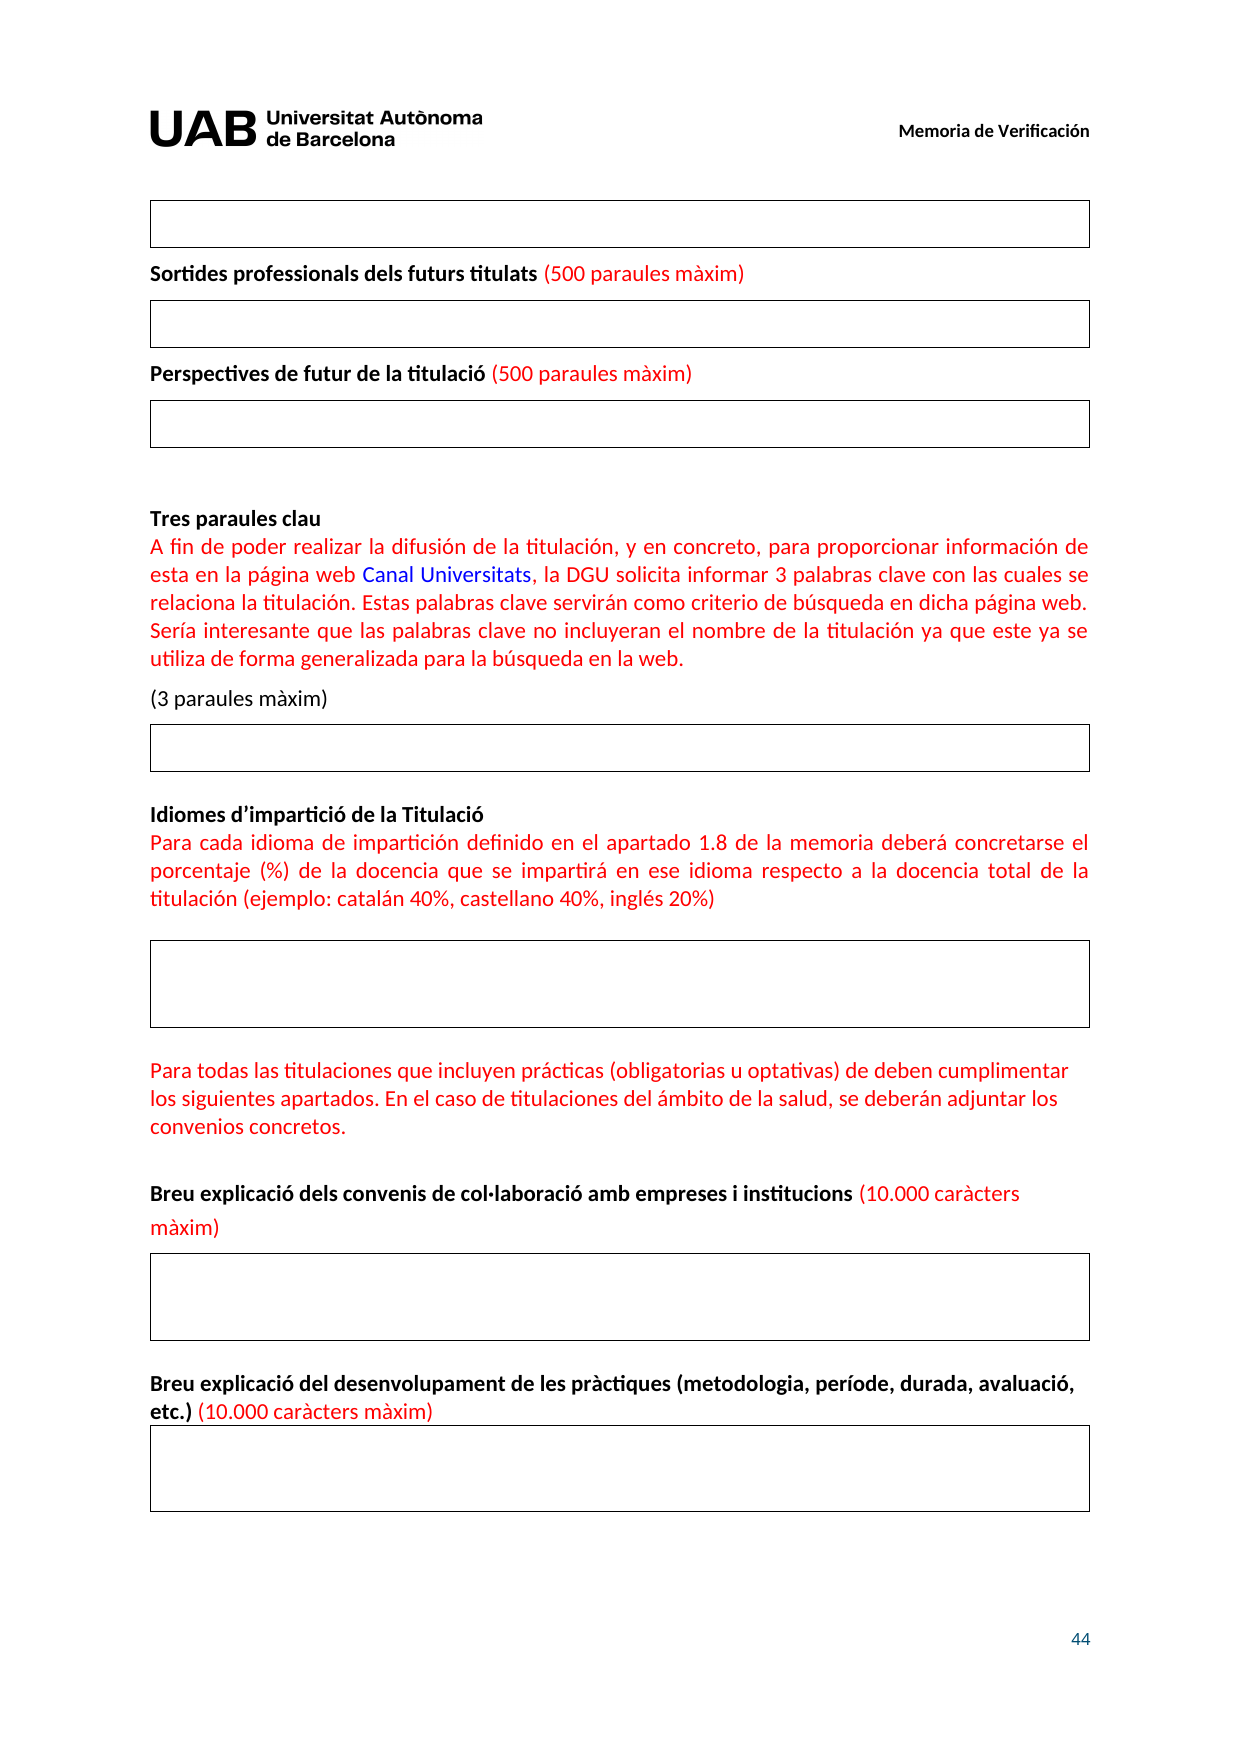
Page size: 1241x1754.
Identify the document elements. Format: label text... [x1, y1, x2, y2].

text Tres paraules clau [150, 504, 1090, 532]
text Para todas las titulaciones que incluyen prácticas (obligatorias u optativas) de deben cumplimentar los siguientes apartados. En el caso de titulaciones del ámbito de la salud, se deberán adjuntar los convenios concretos. [150, 1056, 1090, 1140]
table_header [151, 725, 1089, 771]
text A fin de poder realizar la difusión de la titulación, y en concreto, para proporcionar información de esta en la página web Canal Universitats, la DGU solicita informar 3 palabras clave con las cuales se relaciona la titulación. Estas palabras clave servirán como criterio de búsqueda en dicha página web. Sería interesante que las palabras clave no incluyeran el nombre de la titulación ya que este ya se utiliza de forma generalizada para la búsqueda en la web. [150, 532, 1090, 672]
table_header [151, 1426, 1089, 1511]
picture [148, 110, 485, 147]
text Idiomes d’impartició de la Titulació [150, 800, 1090, 828]
text Perspectives de futur de la titulació (500 paraules màxim) [150, 354, 1090, 387]
table_header [151, 201, 1089, 247]
table_header [151, 1254, 1089, 1340]
text Para cada idioma de impartición definido en el apartado 1.8 de la memoria deberá concretarse el porcentaje (%) de la docencia que se impartirá en ese idioma respecto a la docencia total de la titulación (ejemplo: catalán 40%, castellano 40%, inglés 20%) [150, 828, 1090, 912]
text Breu explicació del desenvolupament de les pràctiques (metodologia, període, durada, avaluació, etc.) (10.000 caràcters màxim) [150, 1369, 1090, 1425]
text (3 paraules màxim) [150, 678, 1090, 712]
table_header [151, 301, 1089, 347]
text Breu explicació dels convenis de col·laboració amb empreses i institucions (10.000 caràcters màxim) [150, 1174, 1090, 1241]
table_header [151, 401, 1089, 447]
table_header [151, 941, 1089, 1027]
text Sortides professionals dels futurs titulats (500 paraules màxim) [150, 254, 1090, 287]
